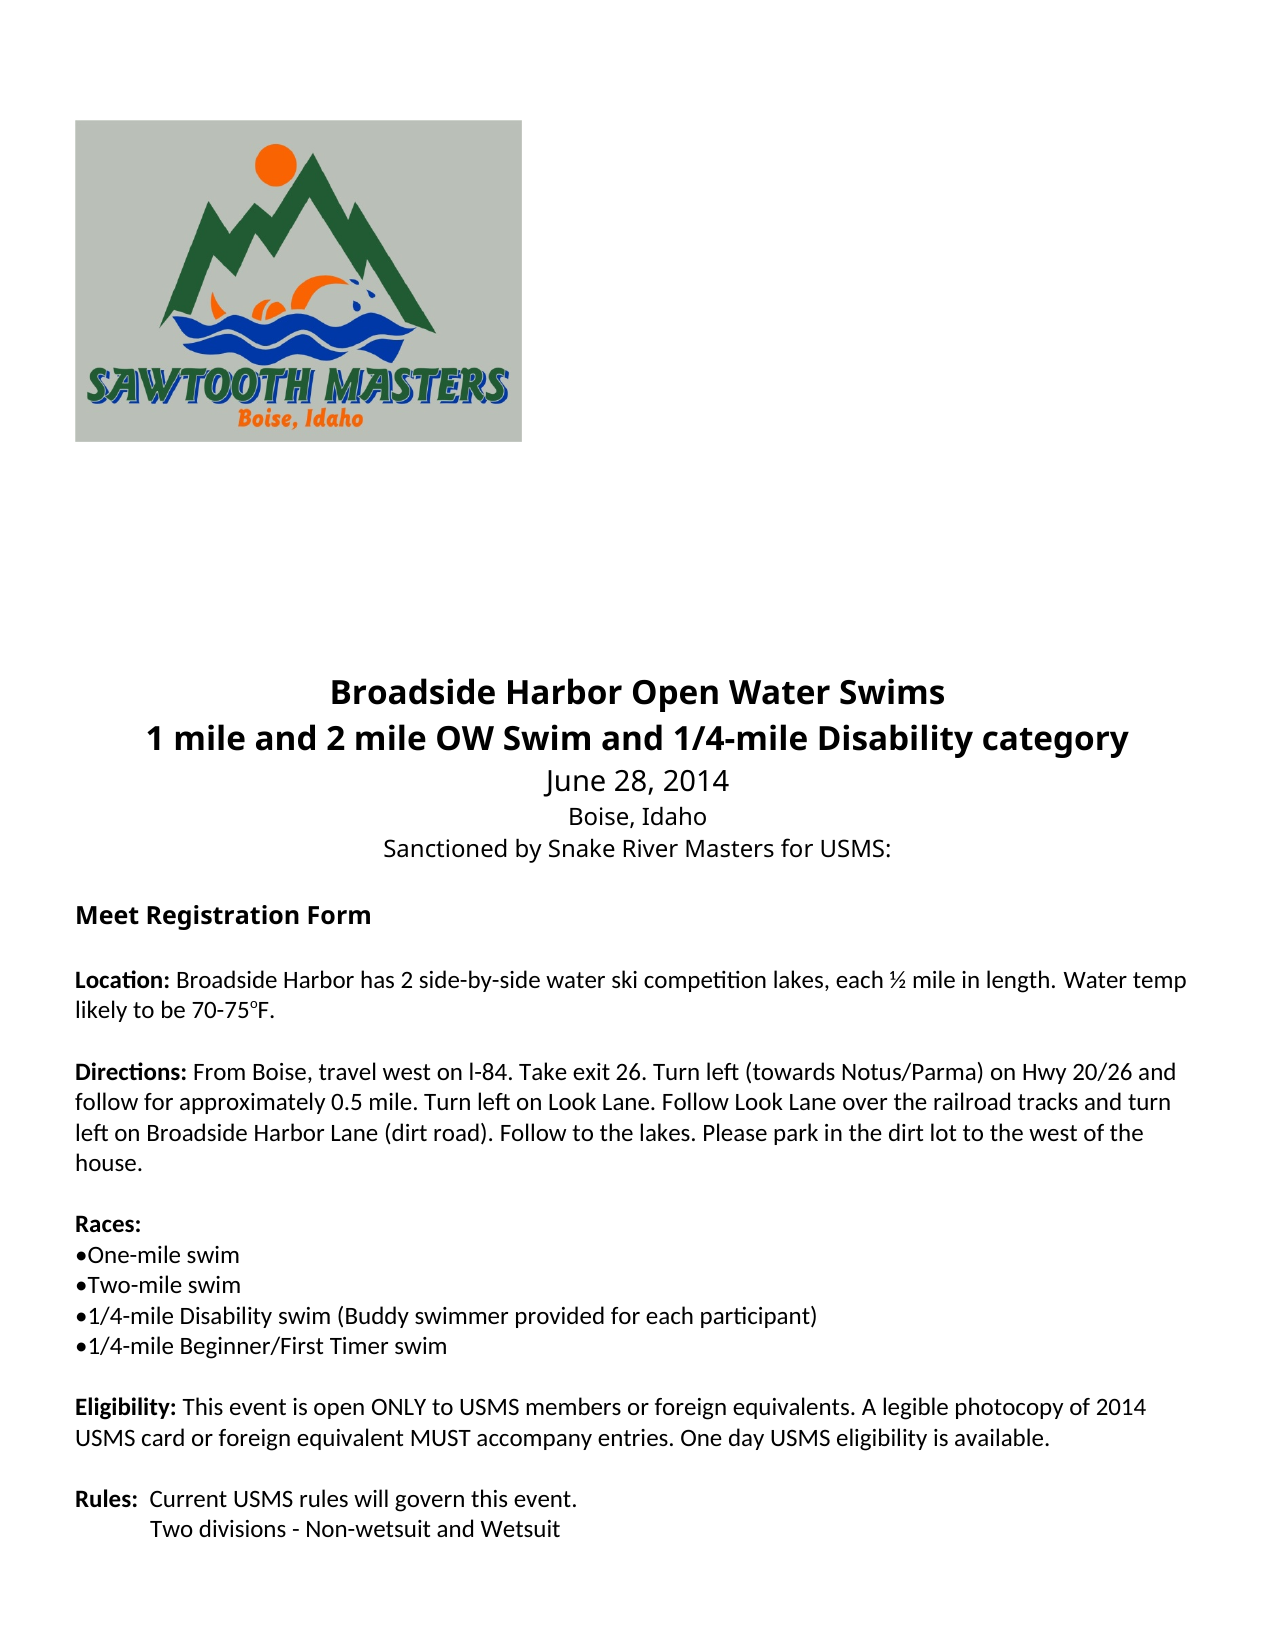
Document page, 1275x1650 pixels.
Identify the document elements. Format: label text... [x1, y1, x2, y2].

text Eligibility: This event is open ONLY to USMS members or foreign equivalents. A legible photocopy of 2014 [75, 1391, 1200, 1422]
text 1 mile and 2 mile OW Swim and 1/4-mile Disability category [75, 714, 1200, 760]
text Two divisions - Non-wetsuit and Wetsuit [150, 1513, 1200, 1544]
text •1/4-mile Beginner/First Timer swim [75, 1330, 1200, 1361]
text •1/4-mile Disability swim (Buddy swimmer provided for each participant) [75, 1300, 1200, 1330]
text Broadside Harbor Open Water Swims [75, 669, 1200, 714]
text Sanctioned by Snake River Masters for USMS: [75, 832, 1200, 865]
text Boise, Idaho [75, 799, 1200, 832]
text Location: Broadside Harbor has 2 side-by-side water ski competition lakes, each ½ mile in length. Water temp likely to be 70-75oF. [75, 964, 1200, 1025]
text •Two-mile swim [75, 1269, 1200, 1300]
text Meet Registration Form [75, 897, 1200, 931]
text Directions: From Boise, travel west on l-84. Take exit 26. Turn left (towards Notus/Parma) on Hwy 20/26 and follow for approximately 0.5 mile. Turn left on Look Lane. Follow Look Lane over the railroad tracks and turn left on Broadside Harbor Lane (dirt road). Follow to the lakes. Please park in the dirt lot to the west of the house. [75, 1056, 1200, 1178]
text •One-mile swim [75, 1239, 1200, 1269]
text June 28, 2014 [75, 760, 1200, 799]
picture [75, 120, 522, 442]
text Races: [75, 1208, 1200, 1239]
text Rules: Current USMS rules will govern this event. [75, 1483, 1200, 1513]
text USMS card or foreign equivalent MUST accompany entries. One day USMS eligibility is available. [75, 1422, 1200, 1452]
